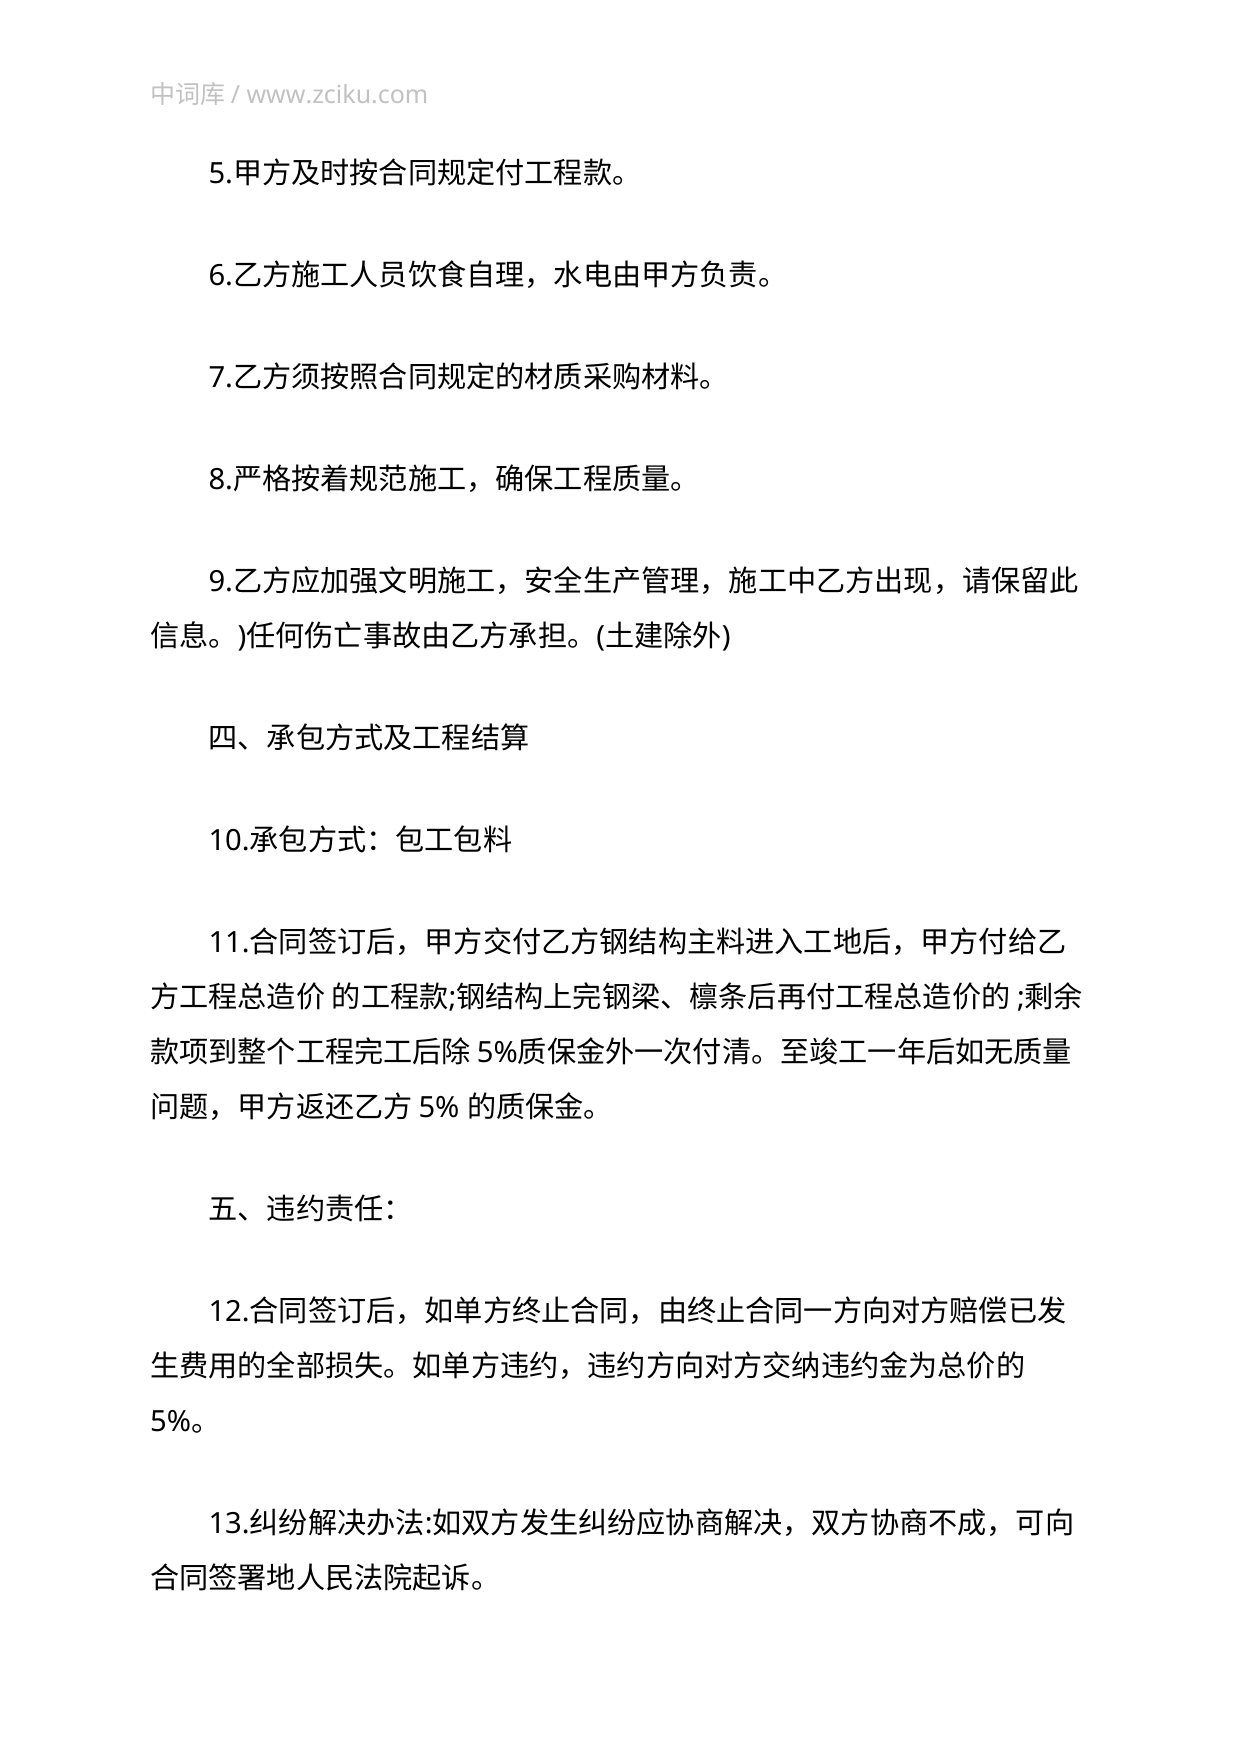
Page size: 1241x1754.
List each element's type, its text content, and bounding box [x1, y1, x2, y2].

text 6.乙方施工人员饮食自理，水电由甲方负责。 [150, 252, 1090, 294]
text 12.合同签订后，如单方终止合同，由终止合同一方向对方赔偿已发生费用的全部损失。如单方违约，违约方向对方交纳违约金为总价的5%。 [150, 1287, 1090, 1440]
text 13.纠纷解决办法:如双方发生纠纷应协商解决，双方协商不成，可向合同签署地人民法院起诉。 [150, 1499, 1090, 1597]
text 7.乙方须按照合同规定的材质采购材料。 [150, 354, 1090, 396]
text 8.严格按着规范施工，确保工程质量。 [150, 456, 1090, 498]
text 9.乙方应加强文明施工，安全生产管理，施工中乙方出现，请保留此信息。)任何伤亡事故由乙方承担。(土建除外) [150, 558, 1090, 655]
text 10.承包方式：包工包料 [150, 817, 1090, 859]
text 11.合同签订后，甲方交付乙方钢结构主料进入工地后，甲方付给乙方工程总造价 的工程款;钢结构上完钢梁、檩条后再付工程总造价的 ;剩余款项到整个工程完工后除5%质保金外一次付清。至竣工一年后如无质量问题，甲方返还乙方5% 的质保金。 [150, 919, 1090, 1126]
text 五、违约责任： [150, 1186, 1090, 1228]
text 四、承包方式及工程结算 [150, 715, 1090, 757]
text 5.甲方及时按合同规定付工程款。 [150, 150, 1090, 192]
